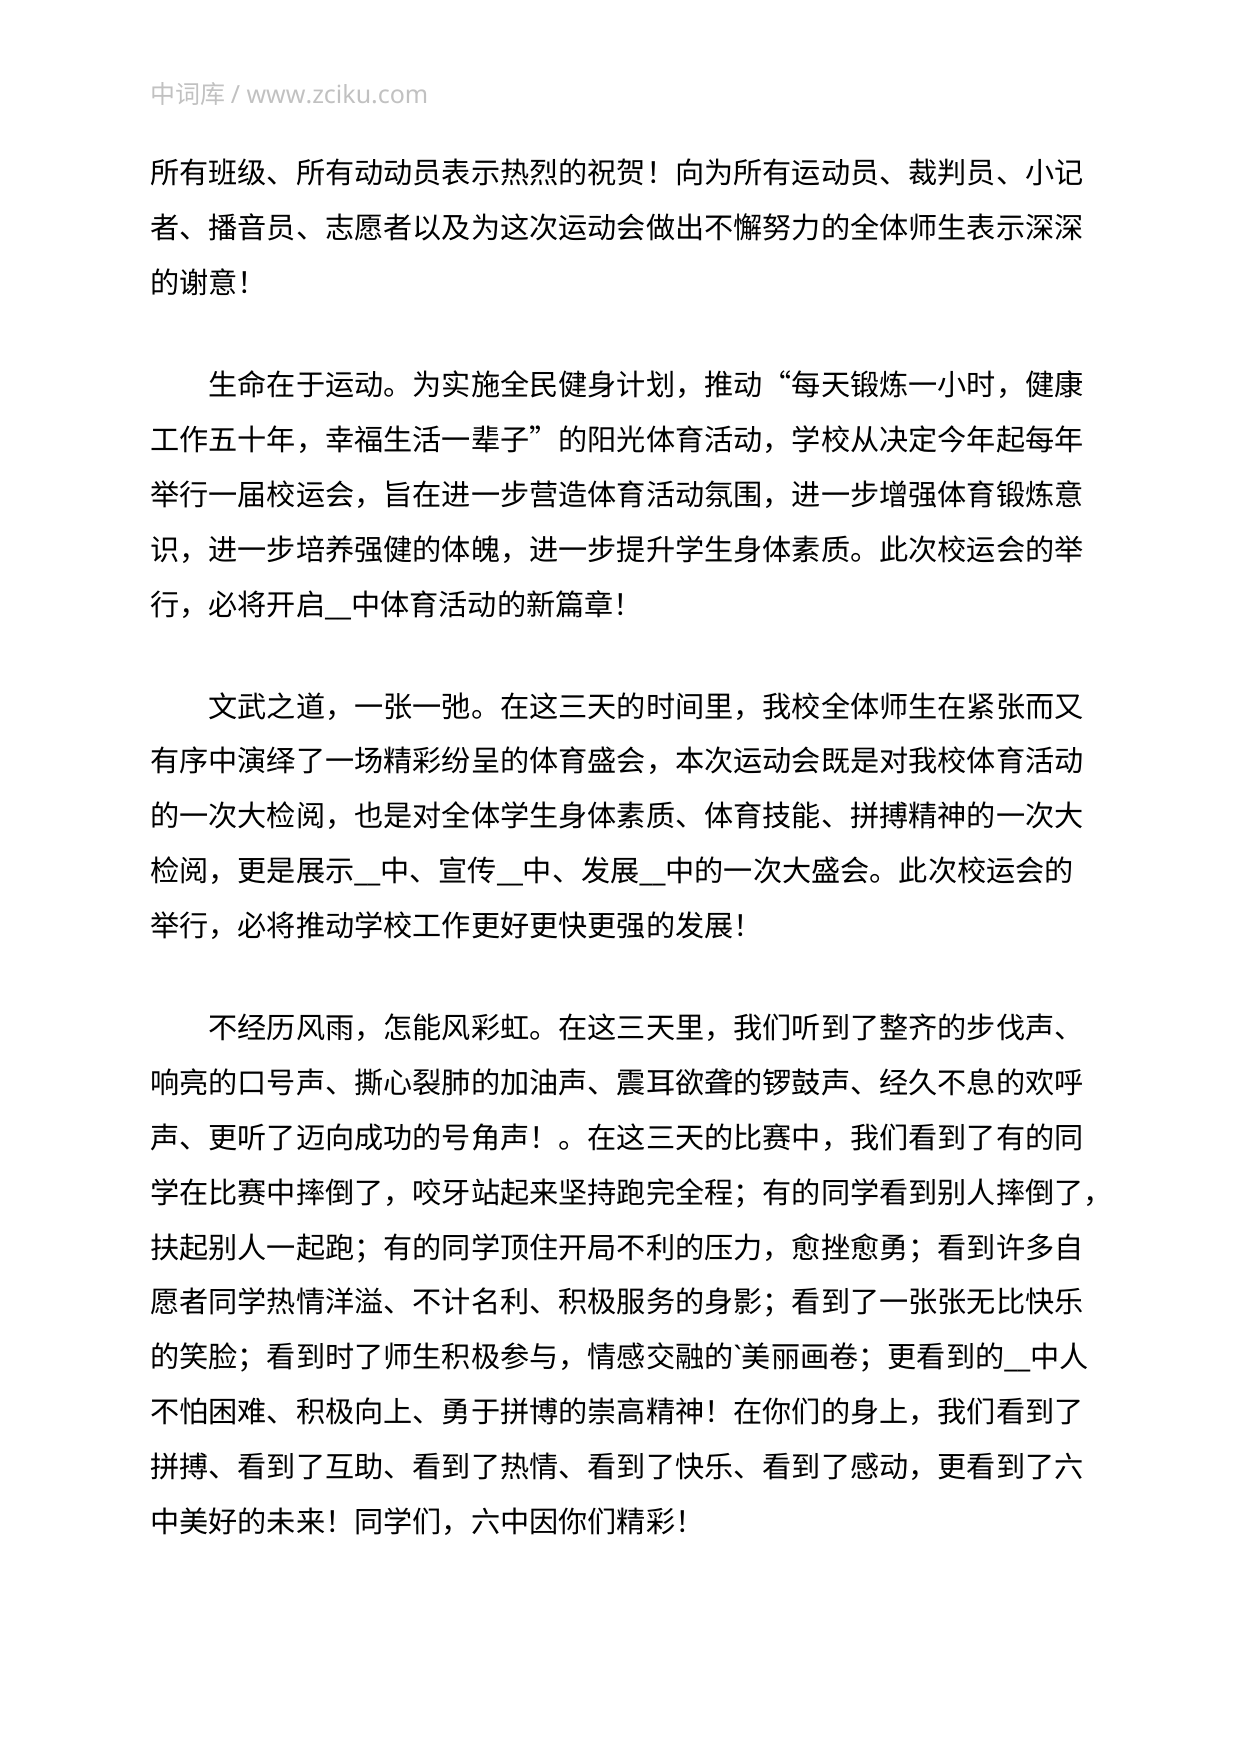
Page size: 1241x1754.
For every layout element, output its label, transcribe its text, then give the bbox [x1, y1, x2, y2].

text 不经历风雨，怎能风彩虹。在这三天里，我们听到了整齐的步伐声、响亮的口号声、撕心裂肺的加油声、震耳欲聋的锣鼓声、经久不息的欢呼声、更听了迈向成功的号角声！。在这三天的比赛中，我们看到了有的同学在比赛中摔倒了，咬牙站起来坚持跑完全程；有的同学看到别人摔倒了，扶起别人一起跑；有的同学顶住开局不利的压力，愈挫愈勇；看到许多自愿者同学热情洋溢、不计名利、积极服务的身影；看到了一张张无比快乐的笑脸；看到时了师生积极参与，情感交融的`美丽画卷；更看到的__中人不怕困难、积极向上、勇于拼博的崇高精神！在你们的身上，我们看到了拼搏、看到了互助、看到了热情、看到了快乐、看到了感动，更看到了六中美好的未来！同学们，六中因你们精彩！ [150, 1004, 1090, 1541]
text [150, 150, 1090, 302]
text 文武之道，一张一弛。在这三天的时间里，我校全体师生在紧张而又有序中演绎了一场精彩纷呈的体育盛会，本次运动会既是对我校体育活动的一次大检阅，也是对全体学生身体素质、体育技能、拼搏精神的一次大检阅，更是展示__中、宣传__中、发展__中的一次大盛会。此次校运会的举行，必将推动学校工作更好更快更强的发展！ [150, 683, 1090, 945]
text 生命在于运动。为实施全民健身计划，推动“每天锻炼一小时，健康工作五十年，幸福生活一辈子”的阳光体育活动，学校从决定今年起每年举行一届校运会，旨在进一步营造体育活动氛围，进一步增强体育锻炼意识，进一步培养强健的体魄，进一步提升学生身体素质。此次校运会的举行，必将开启__中体育活动的新篇章！ [150, 362, 1090, 623]
